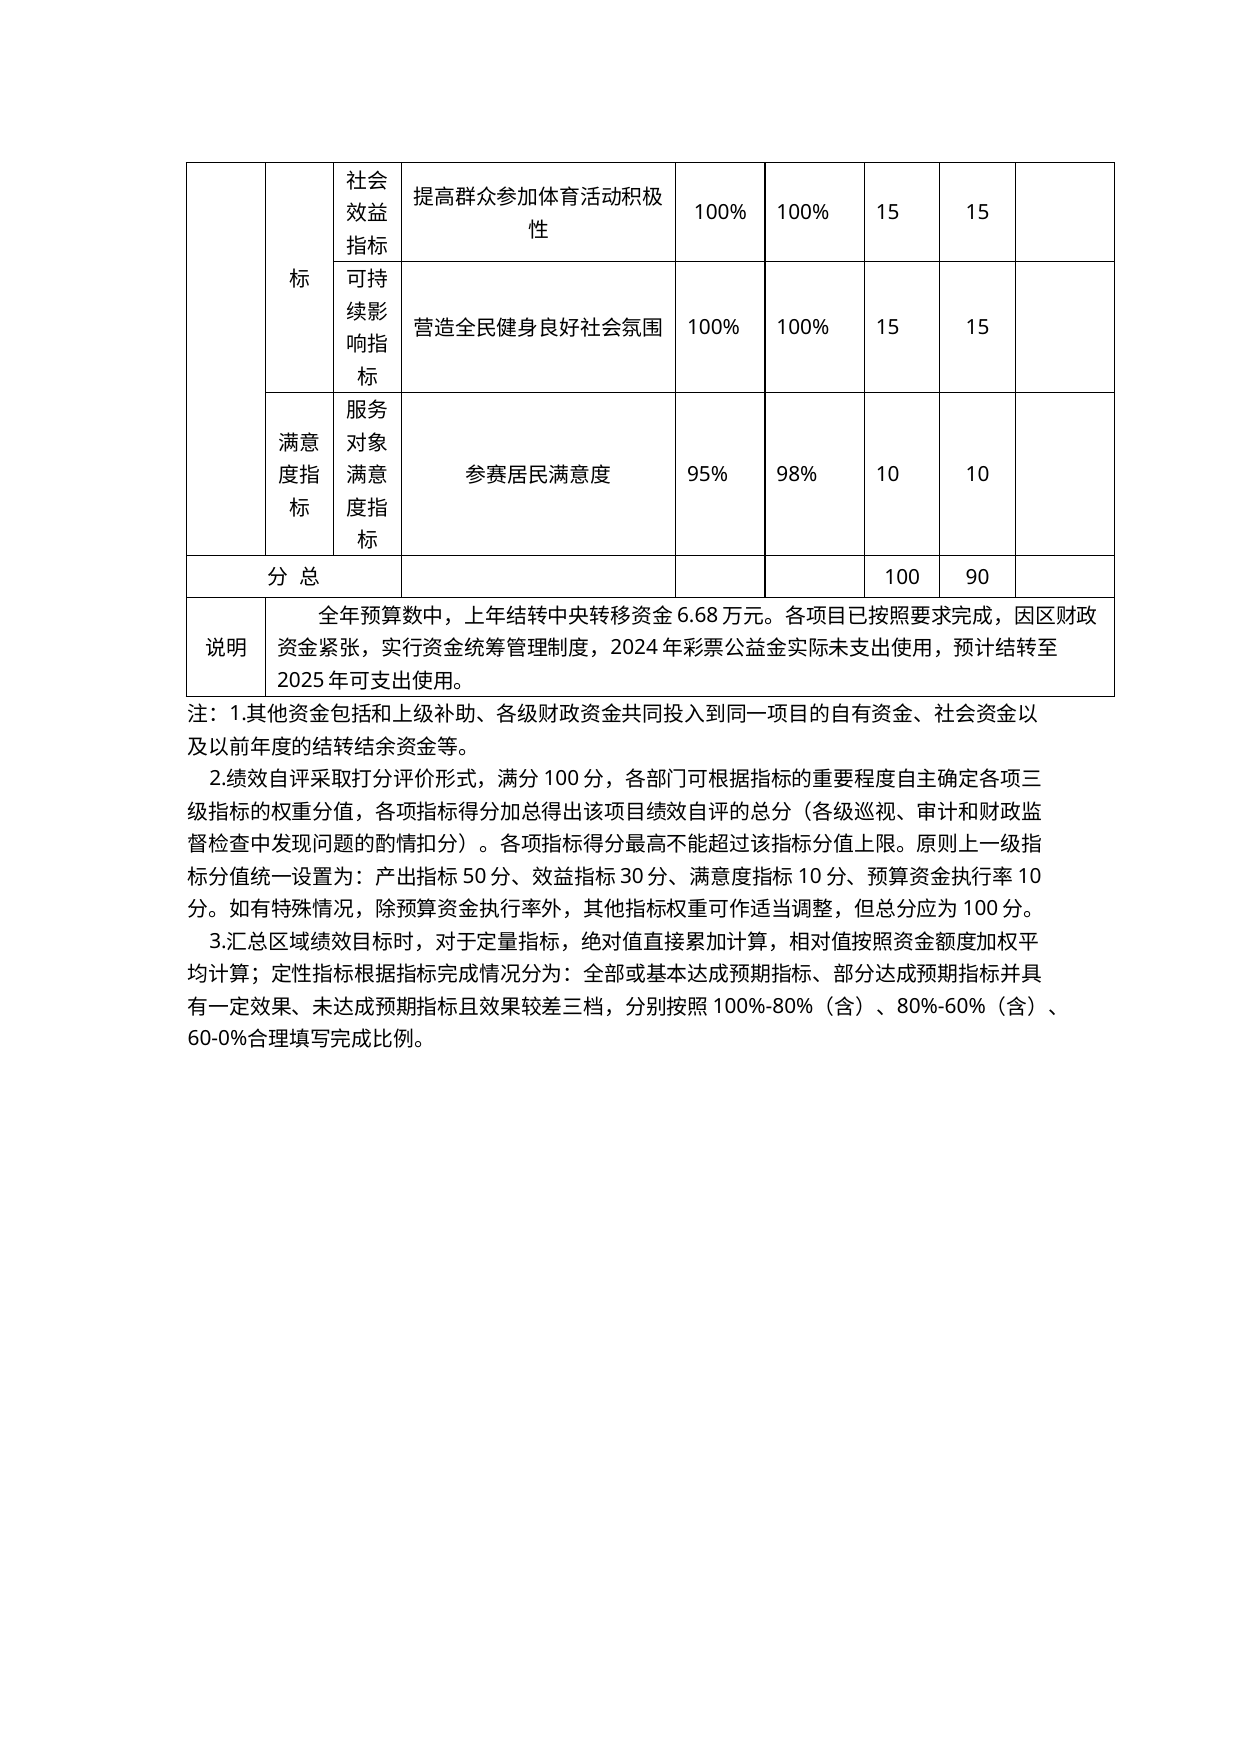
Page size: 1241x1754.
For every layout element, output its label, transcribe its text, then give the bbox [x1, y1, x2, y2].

table_cell [1016, 262, 1114, 392]
table_cell 营造全民健身良好社会氛围 [402, 262, 675, 392]
text 3.汇总区域绩效目标时，对于定量指标，绝对值直接累加计算，相对值按照资金额度加权平均计算；定性指标根据指标完成情况分为：全部或基本达成预期指标、部分达成预期指标并具有一定效果、未达成预期指标且效果较差三档，分别按照100%-80%（含）、80%-60%（含）、60-0%合理填写完成比例。 [187, 924, 1053, 1054]
table_cell 社会效益 指标 [334, 163, 401, 261]
table_cell 15 [865, 163, 939, 261]
table_cell 100 [865, 556, 939, 597]
table_cell 效 益 指 标 [266, 163, 333, 392]
table_cell 全年预算数中，上年结转中央转移资金6.68万元。各项目已按照要求完成，因区财政资金紧张，实行资金统筹管理制度，2024年彩票公益金实际未支出使用，预计结转至2025年可支出使用。 [266, 598, 1114, 696]
table_cell 100% [676, 163, 764, 261]
table_cell [676, 556, 764, 597]
table_cell 100% [676, 262, 764, 392]
table_cell 15 [940, 262, 1015, 392]
table_cell 提高群众参加体育活动积极性 [402, 163, 675, 261]
table_cell 总分 [187, 556, 401, 597]
table_cell [766, 556, 864, 597]
table_cell [402, 556, 675, 597]
table_cell [1016, 163, 1114, 261]
table_cell 15 [865, 262, 939, 392]
table_cell 参赛居民满意度 [402, 393, 675, 555]
table_cell 10 [865, 393, 939, 555]
table_cell 10 [940, 393, 1015, 555]
table_cell 98% [766, 393, 864, 555]
table_cell 15 [940, 163, 1015, 261]
table_cell 100% [766, 163, 864, 261]
table_cell 95% [676, 393, 764, 555]
table_cell 100% [766, 262, 864, 392]
table_cell 服务对象 满意度指标 [334, 393, 401, 555]
text 注：1.其他资金包括和上级补助、各级财政资金共同投入到同一项目的自有资金、社会资金以及以前年度的结转结余资金等。 [187, 697, 1053, 762]
table_cell 可持续影响指标 [334, 262, 401, 392]
table_cell 90 [940, 556, 1015, 597]
text 2.绩效自评采取打分评价形式，满分100分，各部门可根据指标的重要程度自主确定各项三级指标的权重分值，各项指标得分加总得出该项目绩效自评的总分（各级巡视、审计和财政监督检查中发现问题的酌情扣分）。各项指标得分最高不能超过该指标分值上限。原则上一级指标分值统一设置为：产出指标50分、效益指标30分、满意度指标10分、预算资金执行率10分。如有特殊情况，除预算资金执行率外，其他指标权重可作适当调整，但总分应为100分。 [187, 762, 1053, 924]
table_cell [1016, 393, 1114, 555]
table_cell 说明 [187, 598, 265, 696]
table_cell 满意度指标 [266, 393, 333, 555]
table_cell [1016, 556, 1114, 597]
